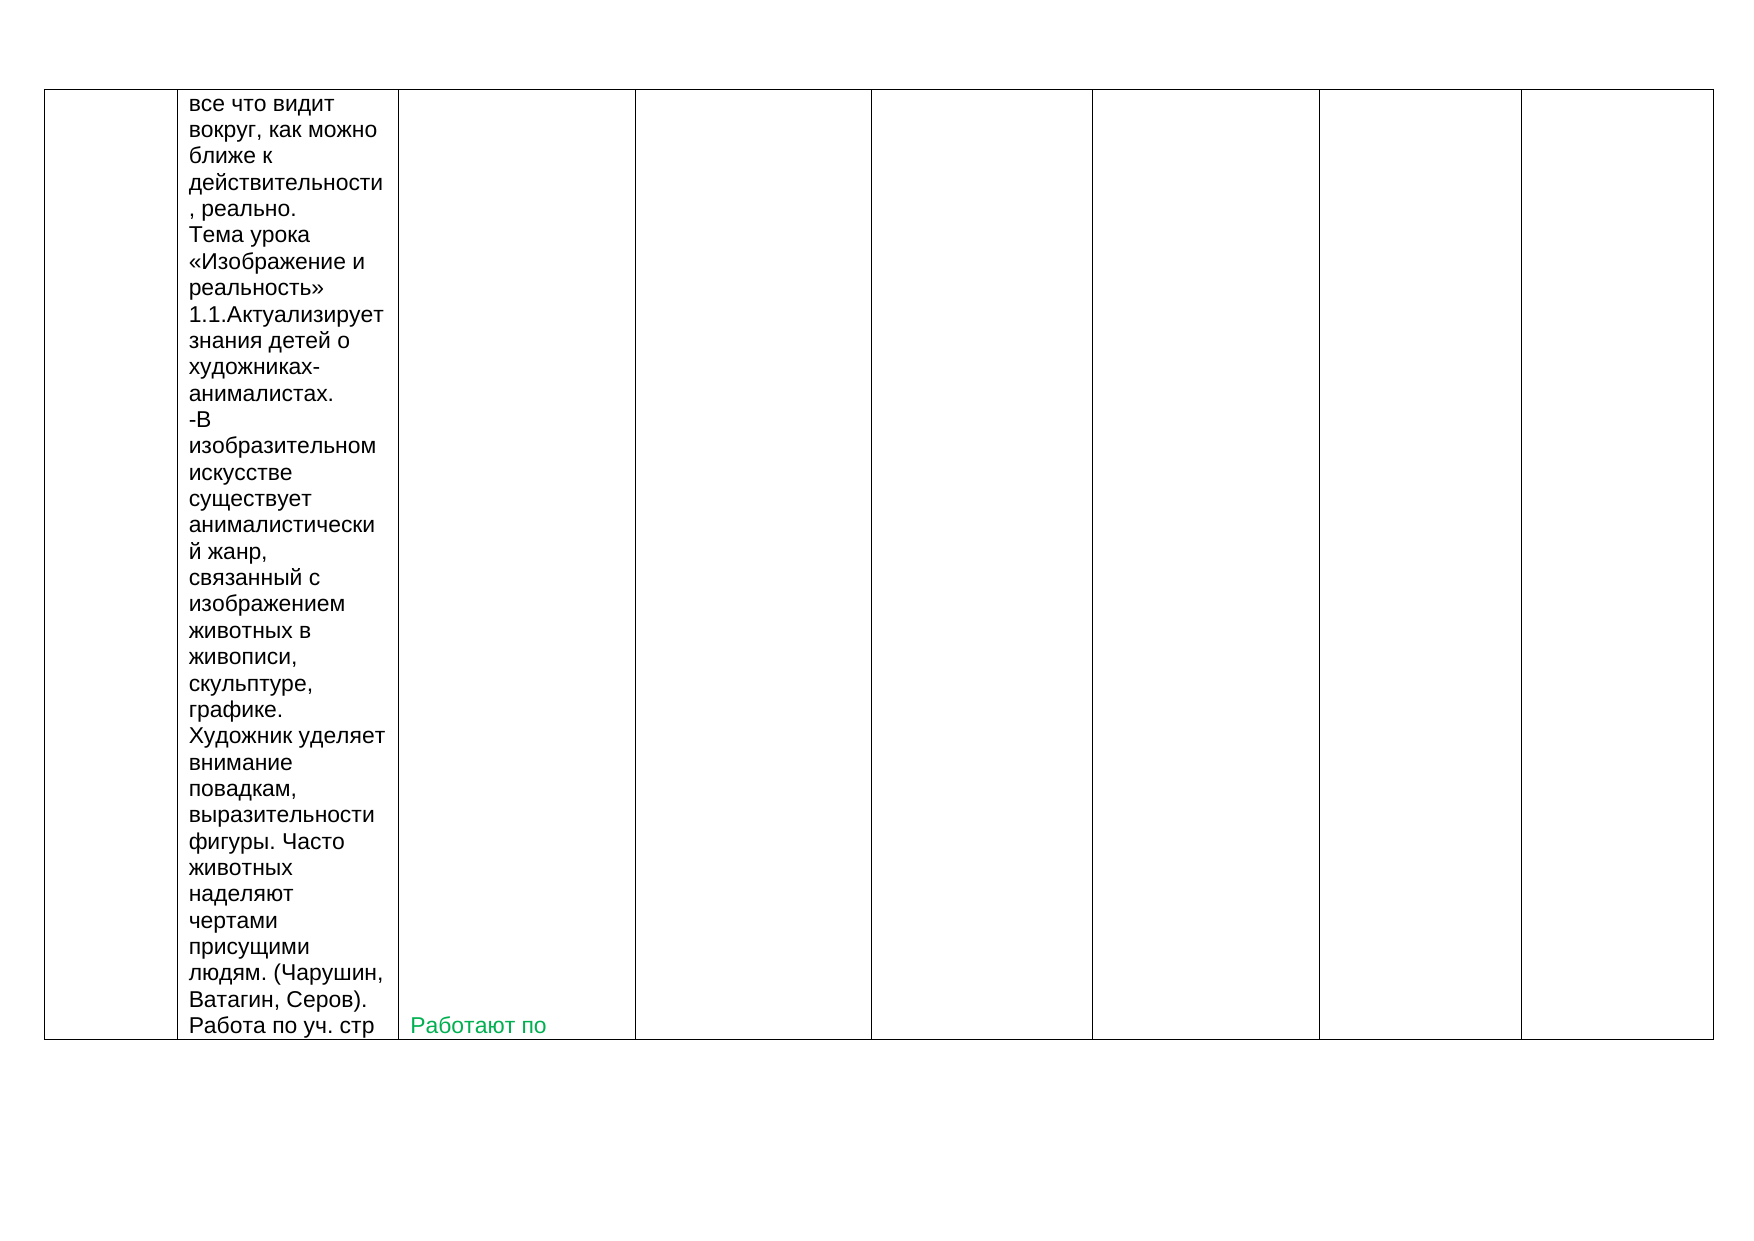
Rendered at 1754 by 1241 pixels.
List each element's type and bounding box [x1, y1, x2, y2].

table_cell [636, 90, 871, 1038]
table_cell [1522, 90, 1713, 1038]
table_cell [872, 90, 1092, 1038]
table_cell [178, 90, 398, 1038]
table_cell [399, 90, 635, 1038]
table_cell [1093, 90, 1319, 1038]
table_cell [45, 90, 177, 1038]
table_cell [1320, 90, 1521, 1038]
